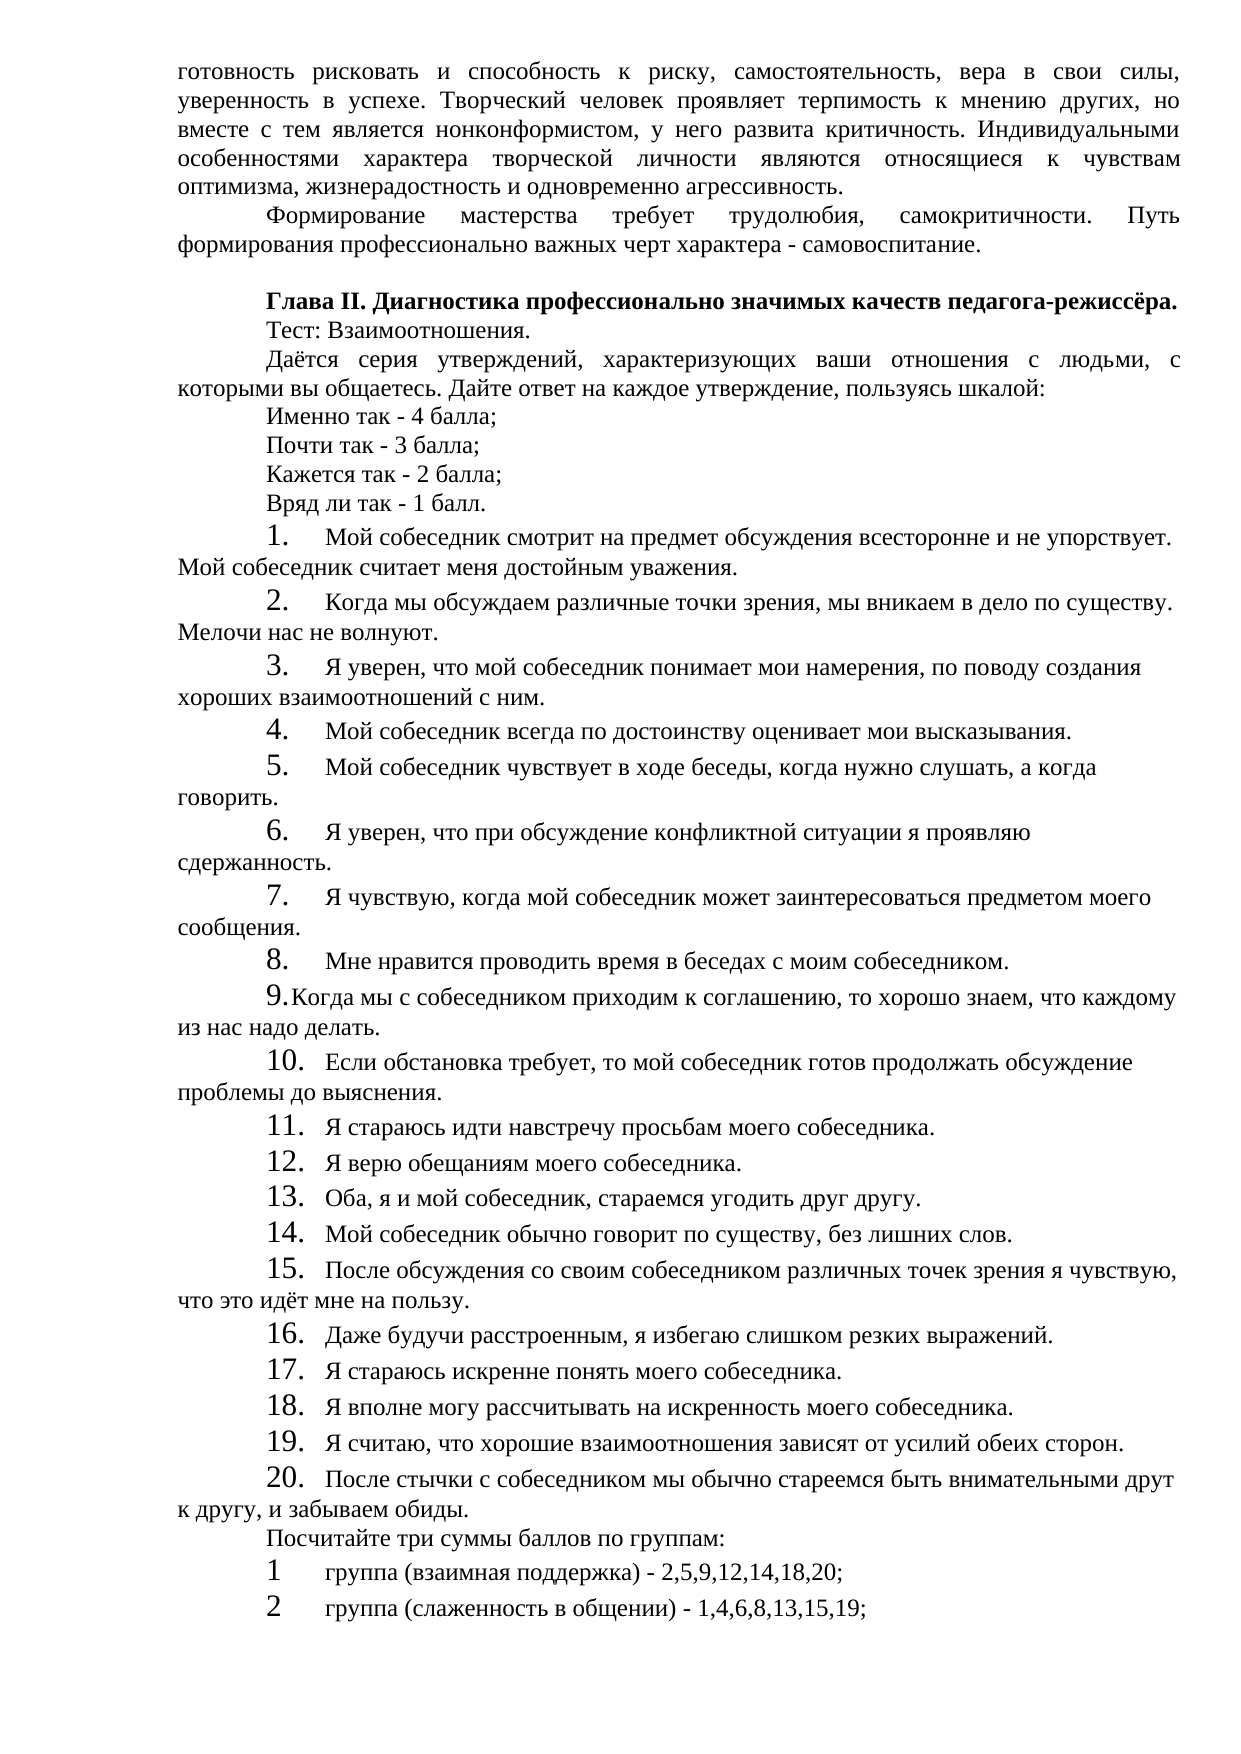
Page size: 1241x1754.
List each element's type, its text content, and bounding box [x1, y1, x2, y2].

list Когда мы обсуждаем различные точки зрения, мы вникаем в дело по существу. Мелочи нас не волнуют. [177, 581, 1181, 646]
text Вряд ли так - 1 балл. [177, 488, 1181, 516]
list Мой собеседник чувствует в ходе беседы, когда нужно слушать, а когда говорить. [177, 746, 1181, 811]
list Я чувствую, когда мой собеседник может заинтересоваться предметом моего сообщения. [177, 876, 1181, 941]
list группа (слаженность в общении) - 1,4,6,8,13,15,19; [177, 1587, 1181, 1623]
text Именно так - 4 балла; [177, 401, 1181, 430]
list Я стараюсь искренне понять моего собеседника. [177, 1350, 1181, 1386]
text Тест: Взаимоотношения. [177, 315, 1181, 344]
list Я уверен, что при обсуждение конфликтной ситуации я проявляю сдержанность. [177, 811, 1181, 876]
list Я вполне могу рассчитывать на искренность моего собеседника. [177, 1386, 1181, 1422]
list группа (взаимная поддержка) - 2,5,9,12,14,18,20; [177, 1551, 1181, 1587]
list Мне нравится проводить время в беседах с моим собеседником. [177, 941, 1181, 976]
list Я верю обещаниям моего собеседника. [177, 1142, 1181, 1178]
list Я уверен, что мой собеседник понимает мои намерения, по поводу создания хороших взаимоотношений с ним. [177, 646, 1181, 711]
list Я считаю, что хорошие взаимоотношения зависят от усилий обеих сторон. [177, 1422, 1181, 1458]
text Почти так - 3 балла; [177, 430, 1181, 459]
list Я стараюсь идти навстречу просьбам моего собеседника. [177, 1106, 1181, 1142]
list Если обстановка требует, то мой собеседник готов продолжать обсуждение проблемы до выяснения. [177, 1041, 1181, 1106]
text Даётся серия утверждений, характеризующих ваши отношения с людьми, с которыми вы общаетесь. Дайте ответ на каждое утверждение, пользуясь шкалой: [177, 344, 1181, 401]
list Мой собеседник смотрит на предмет обсуждения всесторонне и не упорствует. Мой собеседник считает меня достойным уважения. [177, 516, 1181, 581]
list Даже будучи расстроенным, я избегаю слишком резких выражений. [177, 1314, 1181, 1350]
text Глава II. Диагностика профессионально значимых качеств педагога-режиссёра. [177, 286, 1181, 315]
list Оба, я и мой собеседник, стараемся угодить друг другу. [177, 1178, 1181, 1214]
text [177, 56, 1181, 200]
list После стычки с собеседником мы обычно стареемся быть внимательными друт к другу, и забываем обиды. [177, 1458, 1181, 1523]
list После обсуждения со своим собеседником различных точек зрения я чувствую, что это идёт мне на пользу. [177, 1249, 1181, 1314]
list Когда мы с собеседником приходим к соглашению, то хорошо знаем, что каждому из нас надо делать. [177, 976, 1181, 1041]
list Мой собеседник обычно говорит по существу, без лишних слов. [177, 1214, 1181, 1249]
text Посчитайте три суммы баллов по группам: [177, 1523, 1181, 1551]
text Формирование мастерства требует трудолюбия, самокритичности. Путь формирования профессионально важных черт характера - самовоспитание. [177, 200, 1181, 258]
text Кажется так - 2 балла; [177, 459, 1181, 488]
list Мой собеседник всегда по достоинству оценивает мои высказывания. [177, 711, 1181, 746]
